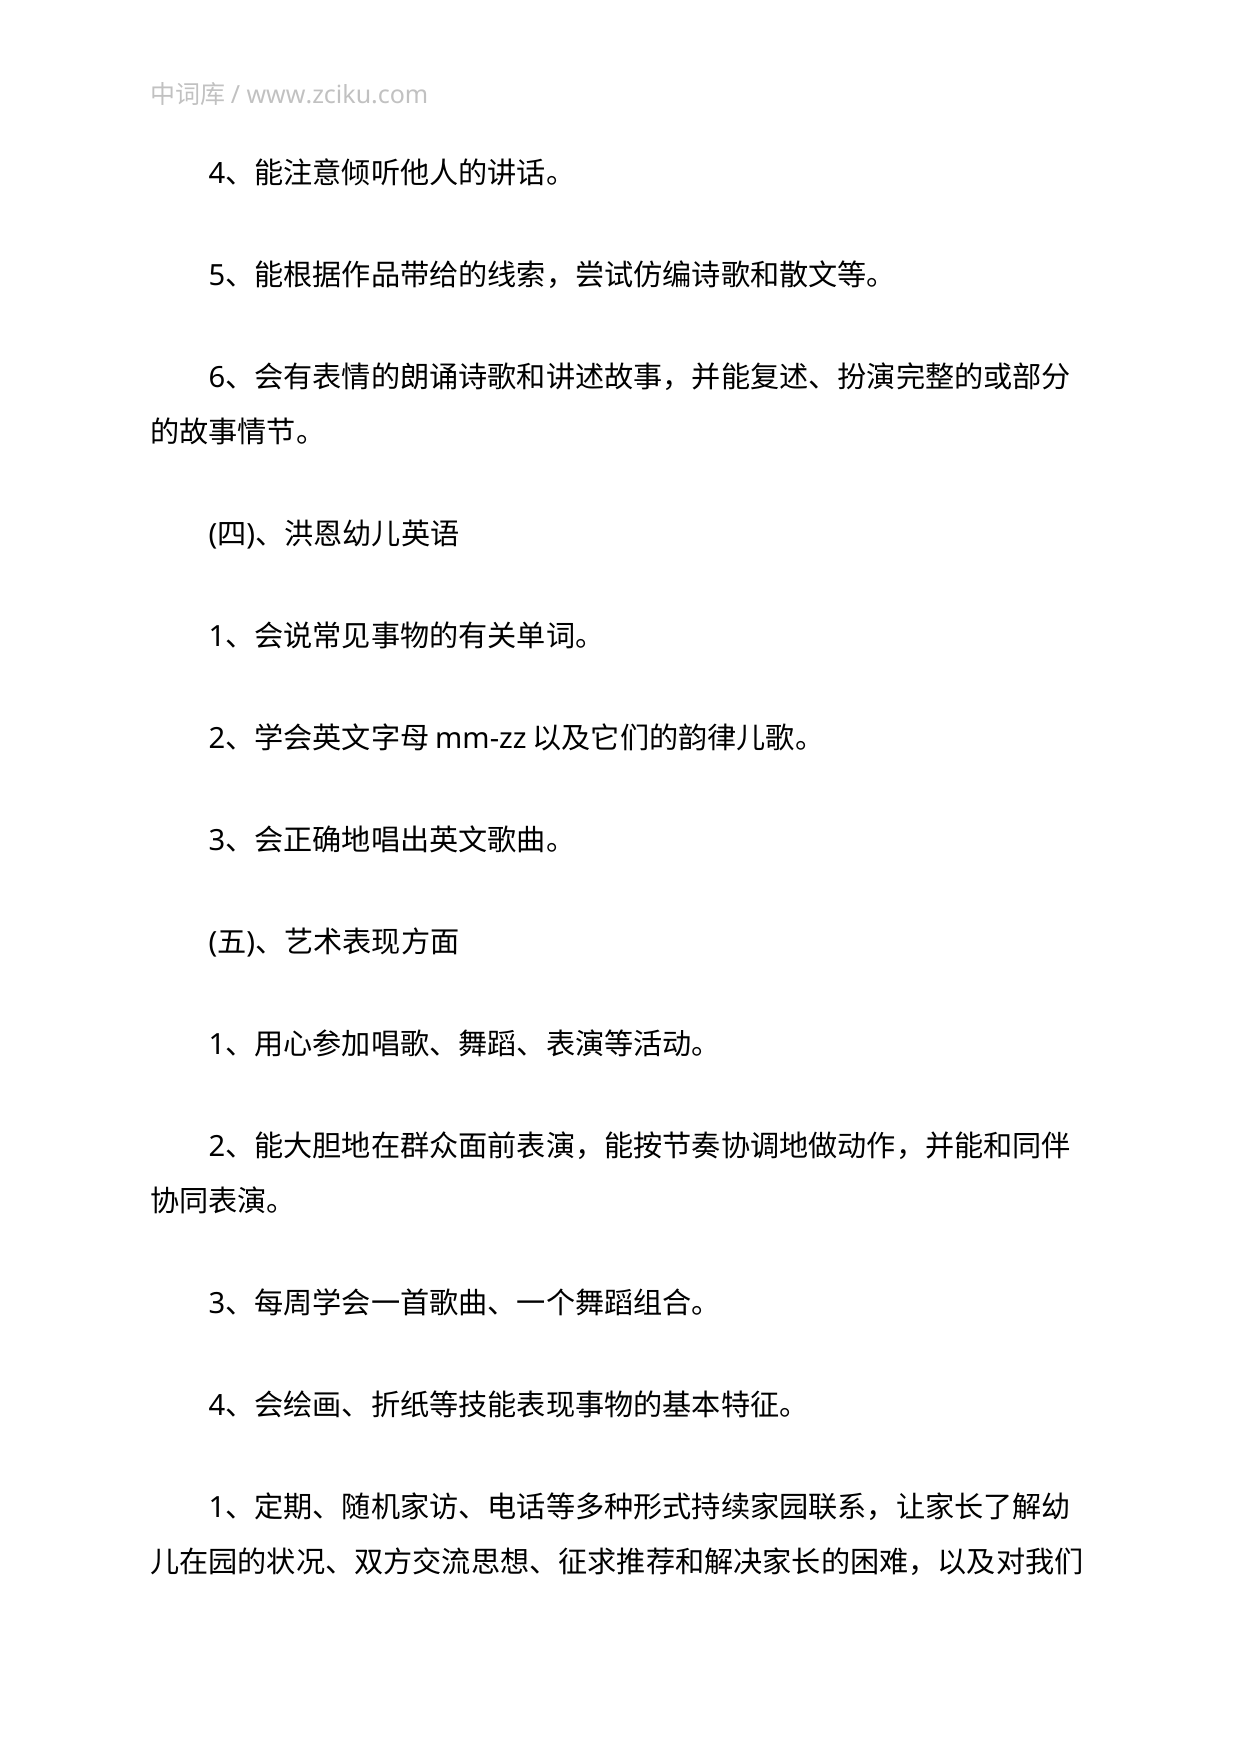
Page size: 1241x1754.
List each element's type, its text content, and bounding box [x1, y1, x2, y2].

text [150, 1483, 1090, 1581]
text 5、能根据作品带给的线索，尝试仿编诗歌和散文等。 [150, 252, 1090, 294]
text 1、会说常见事物的有关单词。 [150, 613, 1090, 655]
text 4、能注意倾听他人的讲话。 [150, 150, 1090, 192]
text (四)、洪恩幼儿英语 [150, 511, 1090, 553]
text 2、学会英文字母mm-zz以及它们的韵律儿歌。 [150, 715, 1090, 757]
text 1、用心参加唱歌、舞蹈、表演等活动。 [150, 1021, 1090, 1063]
text (五)、艺术表现方面 [150, 919, 1090, 961]
text 2、能大胆地在群众面前表演，能按节奏协调地做动作，并能和同伴协同表演。 [150, 1123, 1090, 1220]
text 3、每周学会一首歌曲、一个舞蹈组合。 [150, 1279, 1090, 1322]
text 3、会正确地唱出英文歌曲。 [150, 817, 1090, 859]
text 6、会有表情的朗诵诗歌和讲述故事，并能复述、扮演完整的或部分的故事情节。 [150, 354, 1090, 451]
text 4、会绘画、折纸等技能表现事物的基本特征。 [150, 1381, 1090, 1424]
